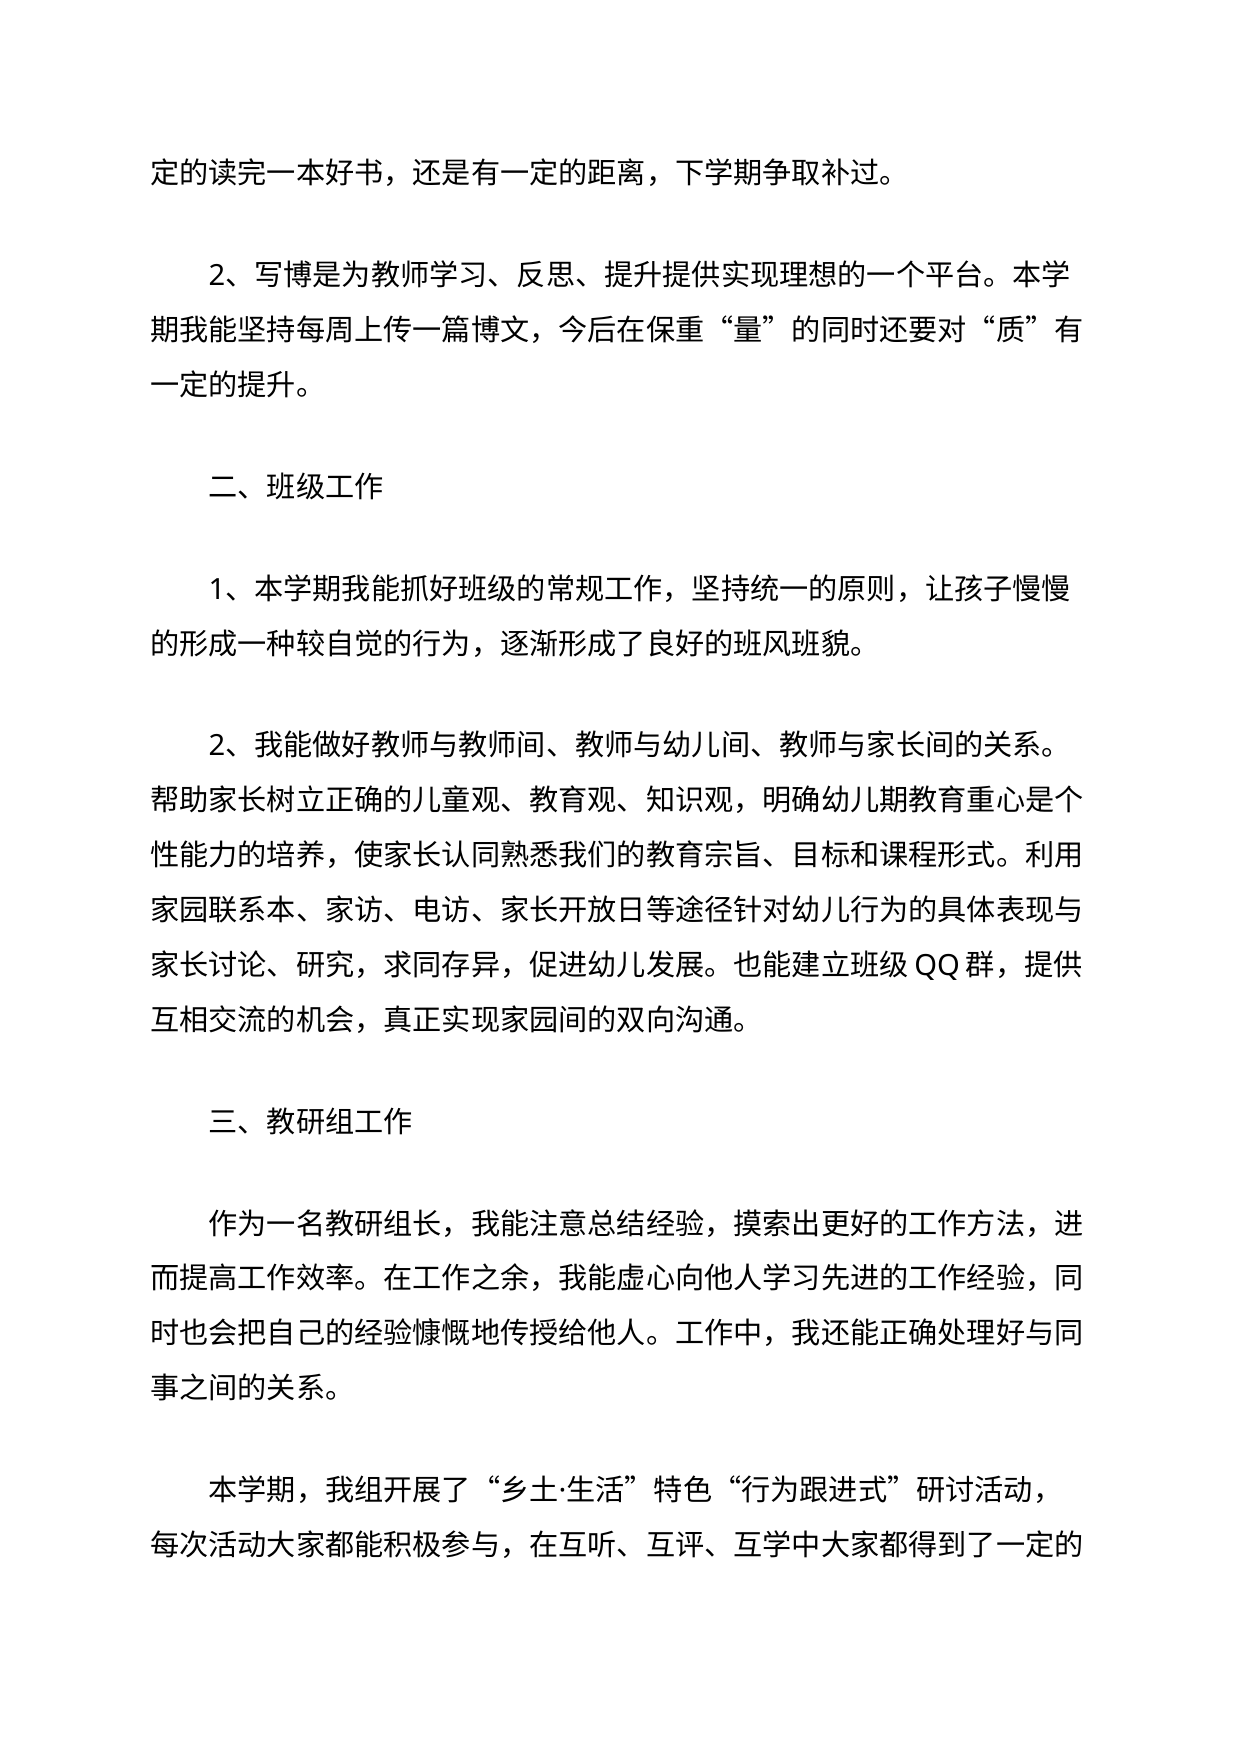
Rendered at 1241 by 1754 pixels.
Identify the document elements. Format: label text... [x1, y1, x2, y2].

text 二、班级工作 [150, 463, 1090, 506]
text 2、写博是为教师学习、反思、提升提供实现理想的一个平台。本学期我能坚持每周上传一篇博文，今后在保重“量”的同时还要对“质”有一定的提升。 [150, 252, 1090, 404]
text 1、本学期我能抓好班级的常规工作，坚持统一的原则，让孩子慢慢的形成一种较自觉的行为，逐渐形成了良好的班风班貌。 [150, 565, 1090, 662]
text 2、我能做好教师与教师间、教师与幼儿间、教师与家长间的关系。帮助家长树立正确的儿童观、教育观、知识观，明确幼儿期教育重心是个性能力的培养，使家长认同熟悉我们的教育宗旨、目标和课程形式。利用家园联系本、家访、电访、家长开放日等途径针对幼儿行为的具体表现与家长讨论、研究，求同存异，促进幼儿发展。也能建立班级QQ群，提供互相交流的机会，真正实现家园间的双向沟通。 [150, 722, 1090, 1039]
text 三、教研组工作 [150, 1098, 1090, 1141]
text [150, 150, 1090, 192]
text 作为一名教研组长，我能注意总结经验，摸索出更好的工作方法，进而提高工作效率。在工作之余，我能虚心向他人学习先进的工作经验，同时也会把自己的经验慷慨地传授给他人。工作中，我还能正确处理好与同事之间的关系。 [150, 1200, 1090, 1407]
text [150, 1467, 1090, 1564]
